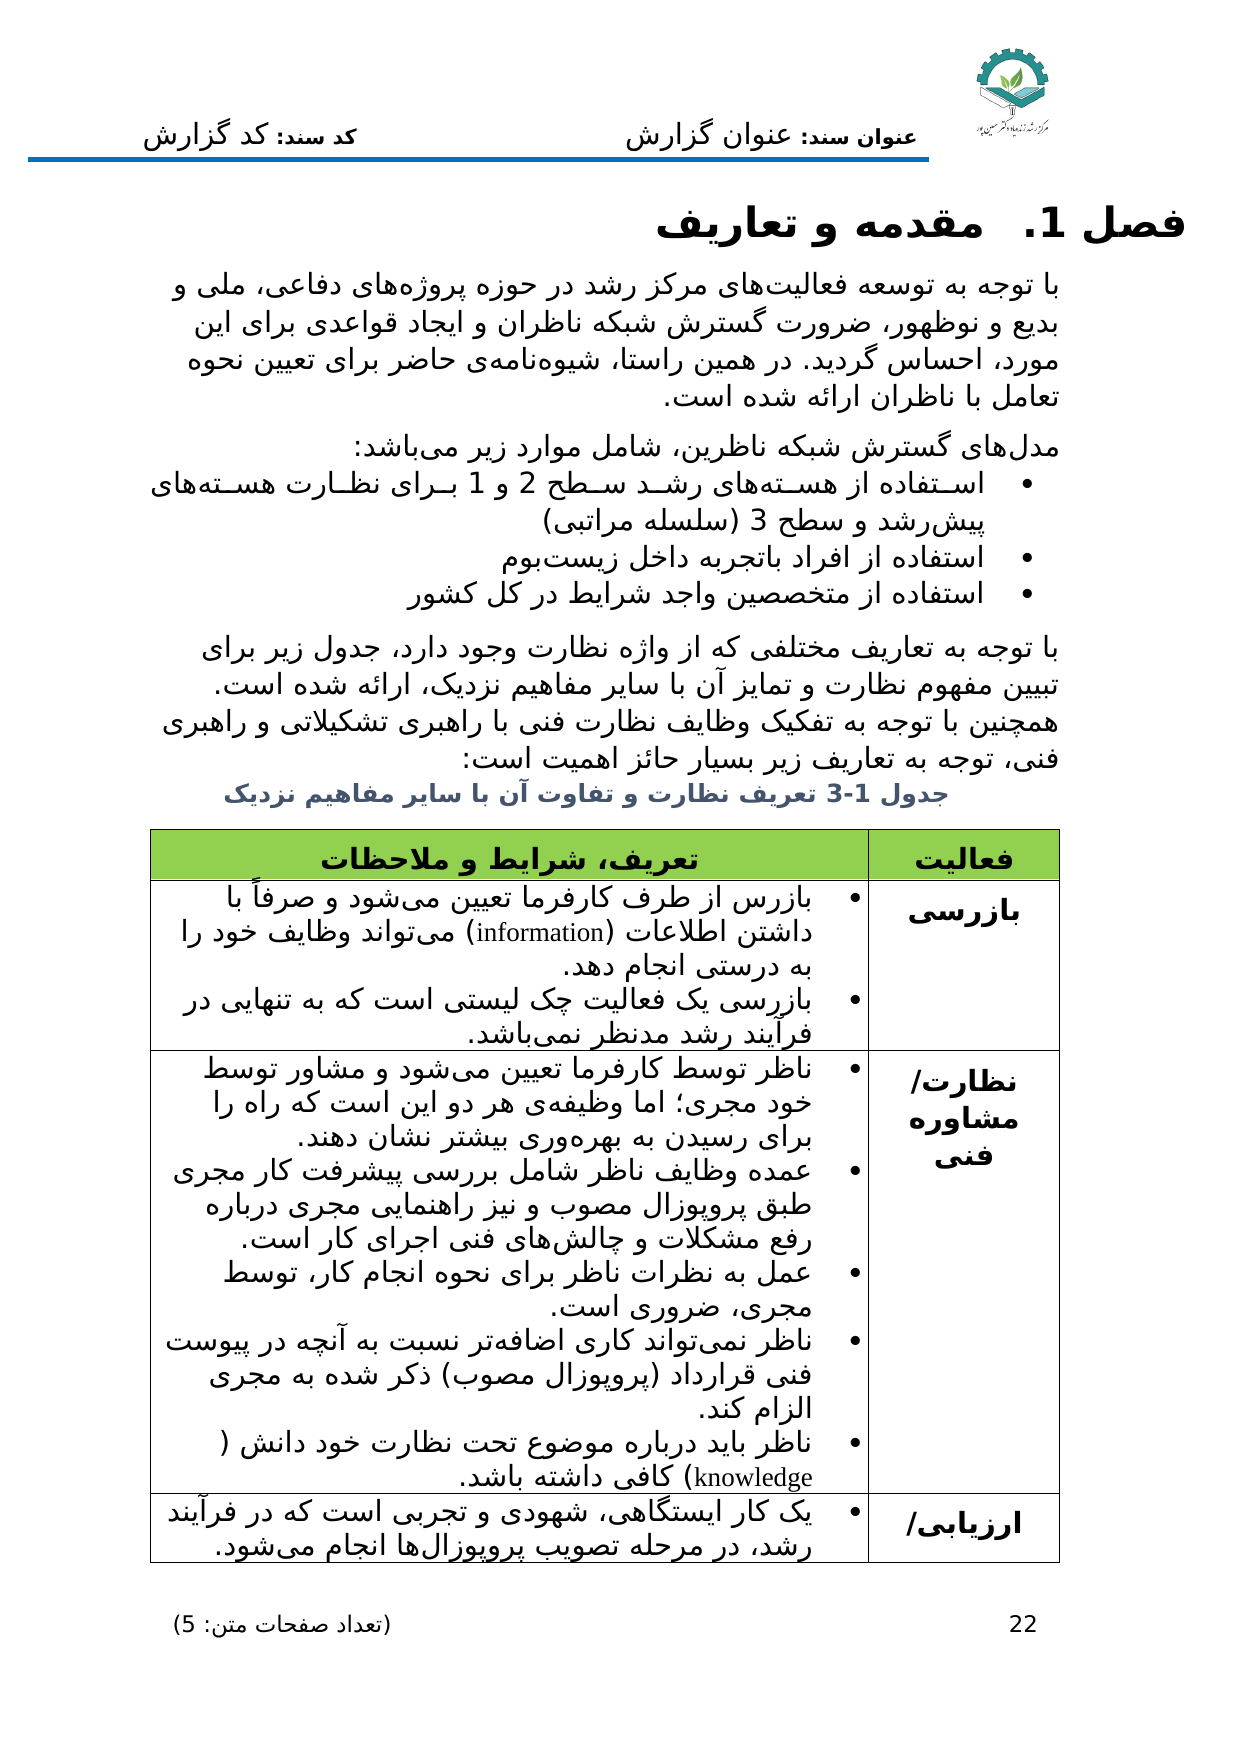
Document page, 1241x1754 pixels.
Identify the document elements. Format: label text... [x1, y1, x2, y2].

picture [960, 42, 1066, 147]
table_header تعریف، شرایط و ملاحظات [151, 830, 868, 879]
table_cell بازرسی [869, 881, 1059, 1050]
table_cell ناظر توسط کارفرما تعیین می‌شود و مشاور توسط خود مجری؛ اما وظیفه‌ی هر دو این است که راه را برای رسیدن به بهره‌وری بیشتر نشان ‌دهند. عمده وظایف ناظر شامل بررسی پیشرفت کار مجری طبق پروپوزال مصوب و نیز راهنمایی مجری درباره رفع مشکلات و چالش‌های فنی اجرای کار است. عمل به نظرات ناظر برای نحوه انجام کار، توسط مجری، ضروری است. ناظر نمی‌تواند کاری اضافه‌تر نسبت به آنچه در پیوست فنی قرارداد (پروپوزال مصوب) ذکر شده به مجری الزام کند. ناظر باید درباره موضوع تحت نظارت خود دانش (knowledge) کافی داشته باشد. [151, 1051, 868, 1493]
list استفاده از متخصصین واجد شرایط در کل کشور [150, 577, 1023, 611]
text با توجه به تعاریف مختلفی که از واژه نظارت وجود دارد، جدول زیر برای تبیین مفهوم نظارت و تمایز آن با سایر مفاهیم نزدیک، ارائه شده است. همچنین با توجه به تفکیک وظایف نظارت فنی با راهبری تشکیلاتی و راهبری فنی، توجه به تعاریف زیر بسیار حائز اهمیت است: [150, 630, 1060, 776]
list استفاده از افراد باتجربه داخل زیست‌بوم [150, 540, 1023, 574]
table_cell نظارت/ مشاوره فنی [869, 1051, 1059, 1493]
text با توجه به توسعه فعالیت‌های مرکز رشد در حوزه پروژه‌های دفاعی، ملی و بدیع و نوظهور، ضرورت گسترش شبکه ناظران و ایجاد قواعدی برای این مورد، احساس گردید. در همین راستا، شیوه‌نامه‌ی حاضر برای تعیین نحوه تعامل با ناظران ارائه شده است. [150, 268, 1060, 413]
text مدل‌های گسترش شبکه ناظرین، شامل موارد زیر می‌باشد: [150, 429, 1060, 463]
list استفاده از هسته‌های رشد سطح 2 و 1 برای نظارت هسته‌های پیش‌رشد و سطح 3 (سلسله مراتبی) [150, 467, 1023, 537]
table_header فعالیت [869, 830, 1059, 879]
table_cell بازرس از طرف کارفرما تعیین می‌شود و صرفاً با داشتن اطلاعات (information) می‌تواند وظایف خود را به درستی انجام دهد. بازرسی یک فعالیت چک لیستی است که به تنهایی در فرآیند رشد مدنظر نمی‌باشد. [151, 881, 868, 1050]
table_cell ارزیابی/ ارزش‌گذاری [869, 1494, 1059, 1562]
subtitle مقدمه و تعاریف [150, 198, 1023, 247]
